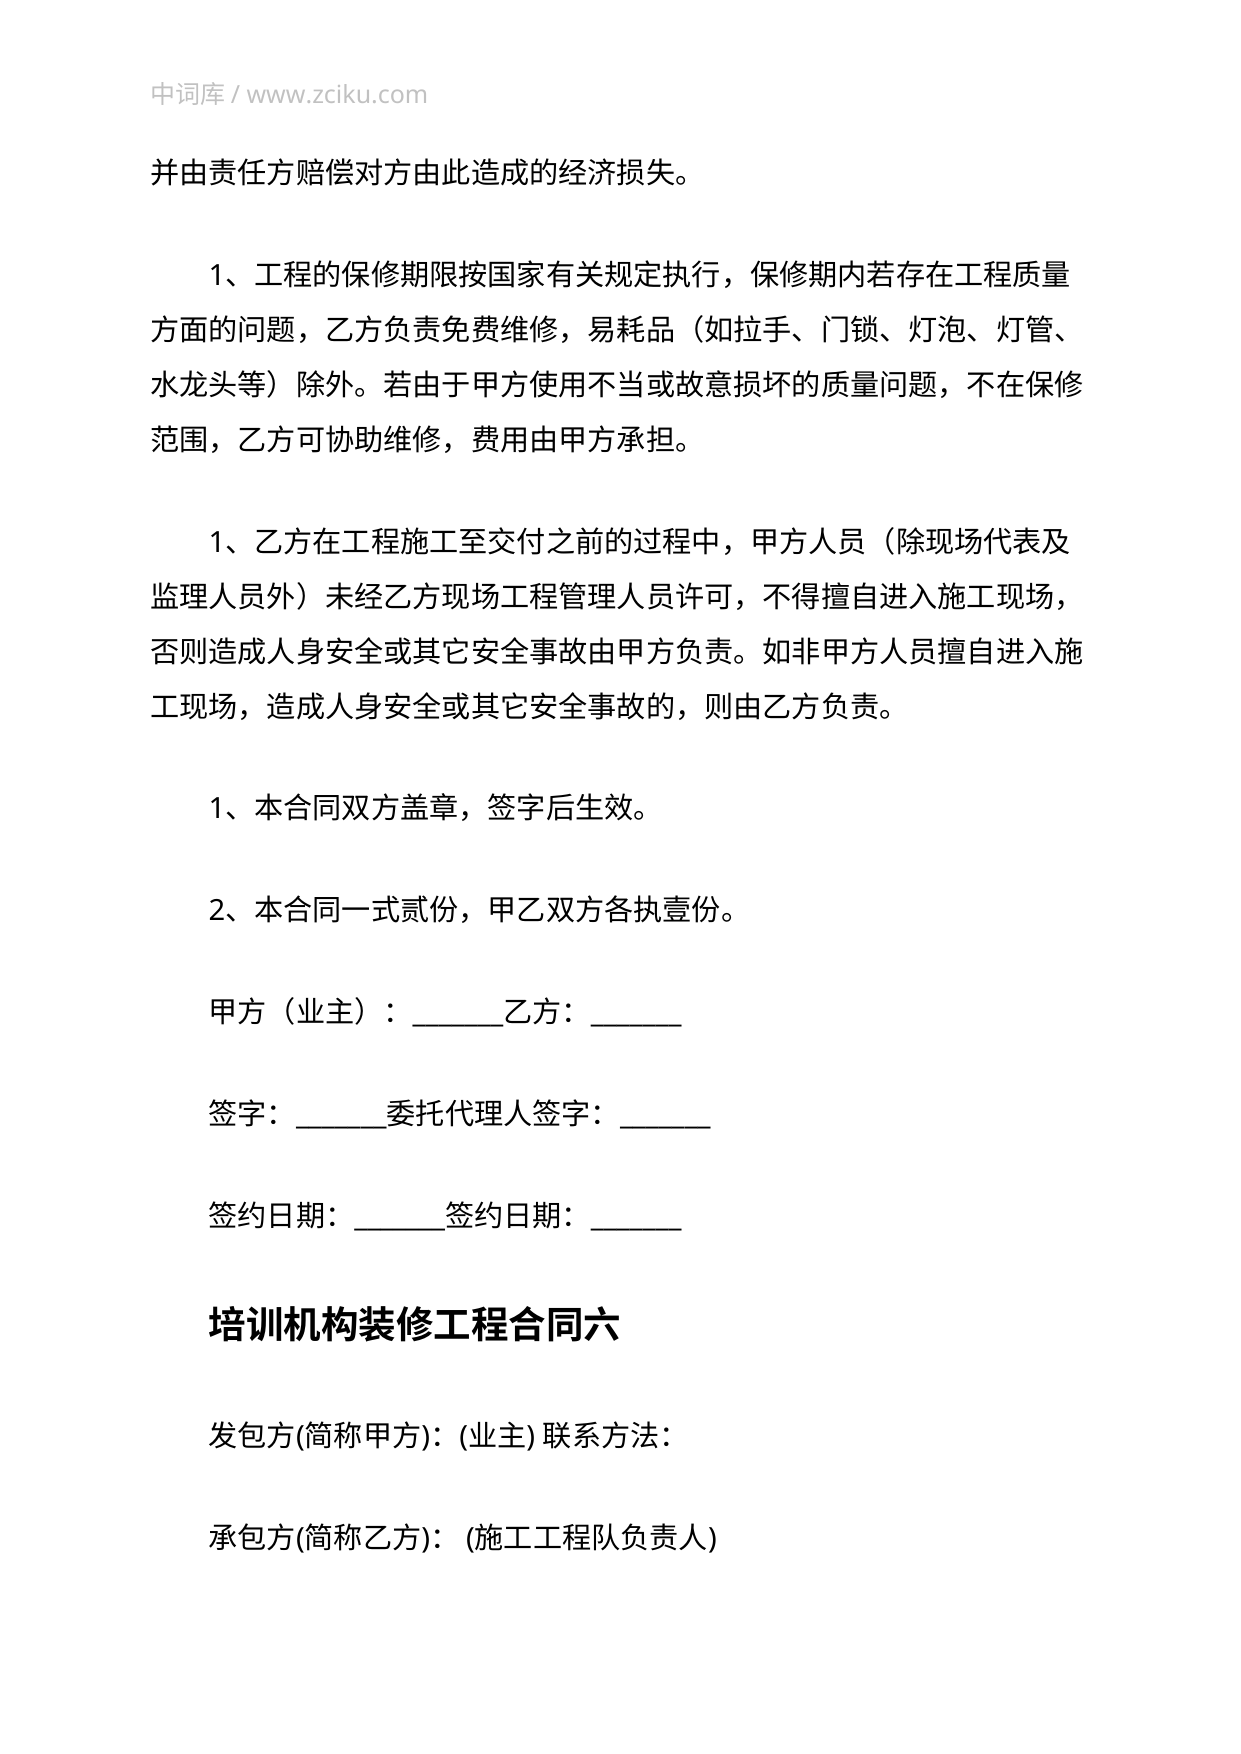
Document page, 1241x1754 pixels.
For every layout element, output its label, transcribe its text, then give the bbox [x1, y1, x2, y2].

text 1、本合同双方盖章，签字后生效。 [150, 785, 1090, 827]
text 甲方（业主）：_______乙方：_______ [150, 989, 1090, 1031]
text 2、本合同一式贰份，甲乙双方各执壹份。 [150, 887, 1090, 929]
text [150, 150, 1090, 192]
text 1、乙方在工程施工至交付之前的过程中，甲方人员（除现场代表及监理人员外）未经乙方现场工程管理人员许可，不得擅自进入施工现场，否则造成人身安全或其它安全事故由甲方负责。如非甲方人员擅自进入施工现场，造成人身安全或其它安全事故的，则由乙方负责。 [150, 518, 1090, 725]
text 培训机构装修工程合同六 [150, 1295, 1090, 1349]
text 发包方(简称甲方)：(业主) 联系方法： [150, 1412, 1090, 1454]
text 签字：_______委托代理人签字：_______ [150, 1091, 1090, 1133]
text 承包方(简称乙方)： (施工工程队负责人) [150, 1514, 1090, 1557]
text 1、工程的保修期限按国家有关规定执行，保修期内若存在工程质量方面的问题，乙方负责免费维修，易耗品（如拉手、门锁、灯泡、灯管、水龙头等）除外。若由于甲方使用不当或故意损坏的质量问题，不在保修范围，乙方可协助维修，费用由甲方承担。 [150, 252, 1090, 459]
text 签约日期：_______签约日期：_______ [150, 1193, 1090, 1235]
